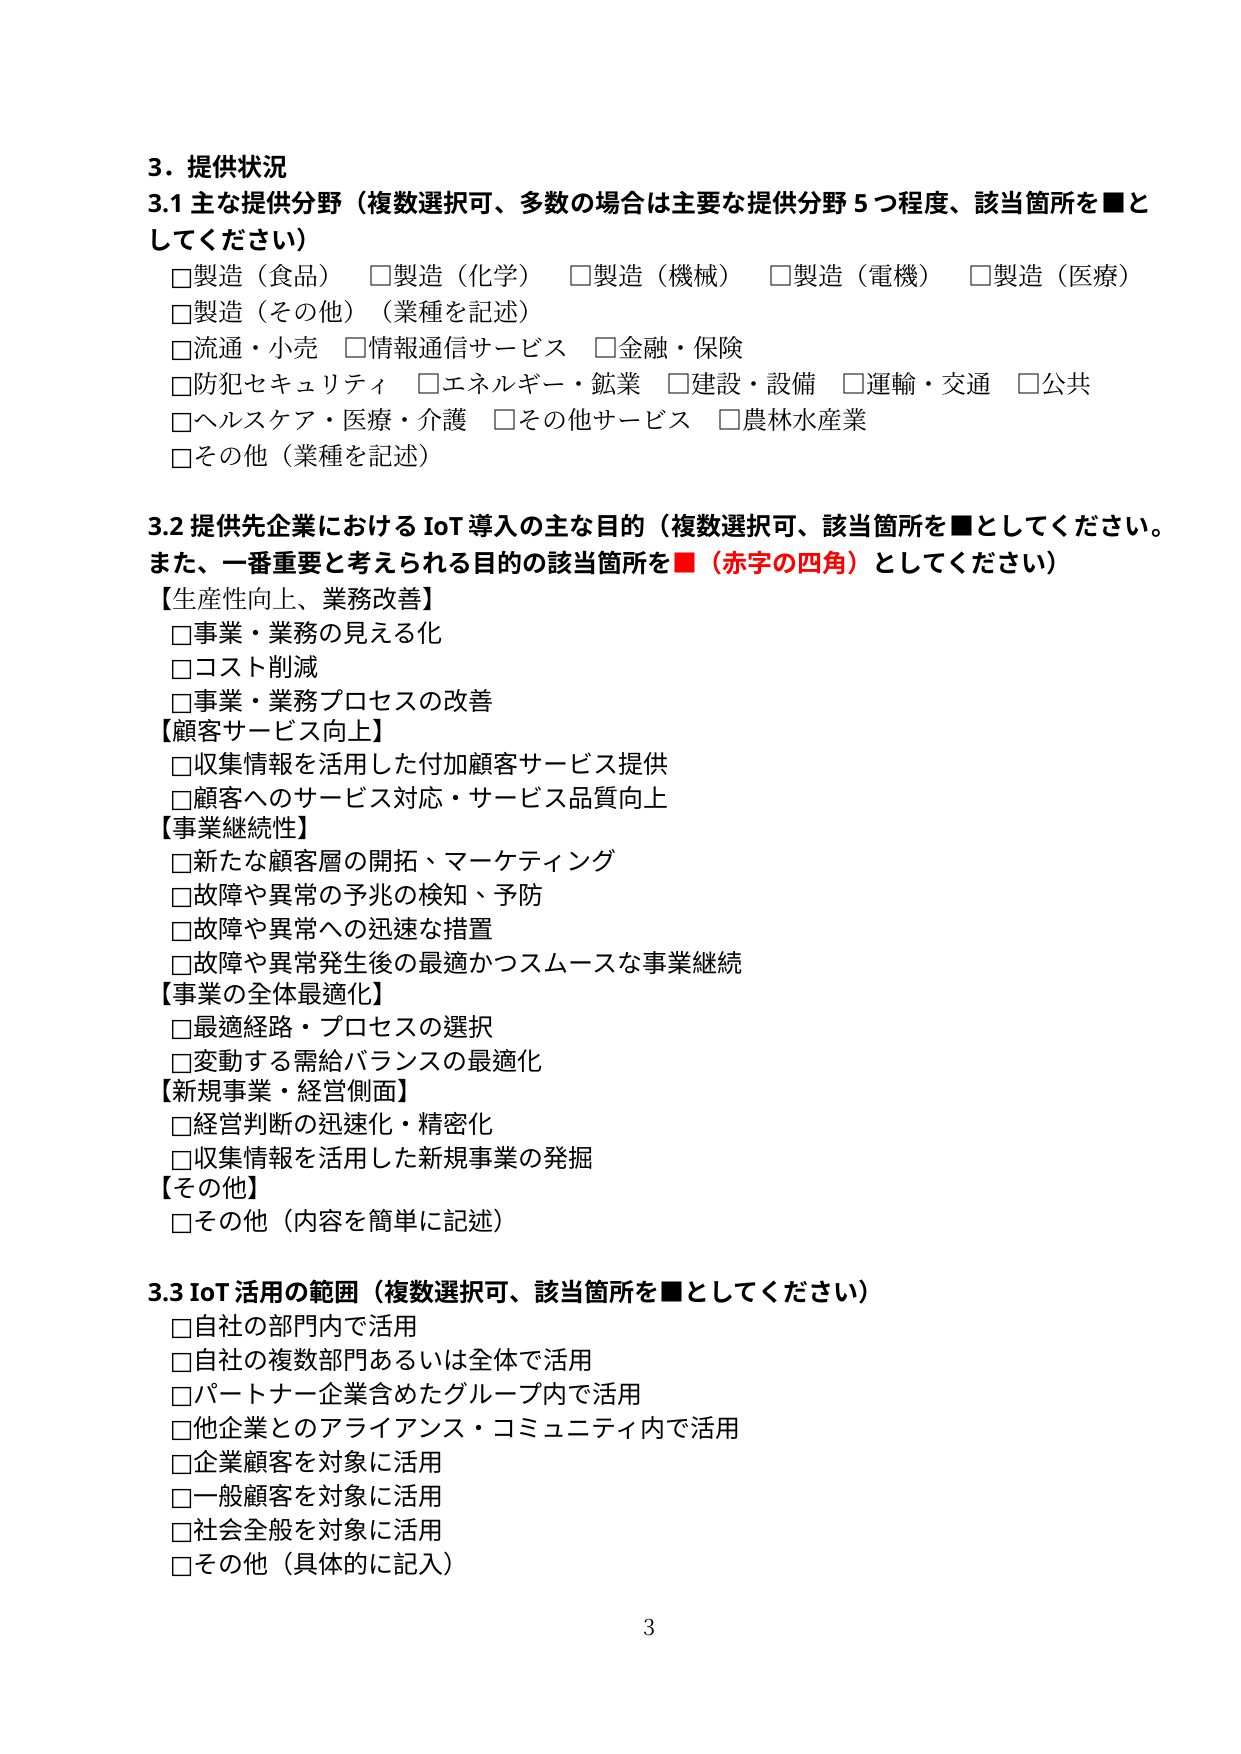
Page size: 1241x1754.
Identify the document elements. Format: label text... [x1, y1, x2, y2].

list □その他（具体的に記入） [169, 1547, 1152, 1581]
text □経営判断の迅速化・精密化 [169, 1107, 1152, 1141]
text □新たな顧客層の開拓、マーケティング [169, 844, 1152, 878]
list 3.3 IoT活用の範囲（複数選択可、該当箇所を■としてください） [148, 1272, 1152, 1308]
list □企業顧客を対象に活用 [169, 1444, 1152, 1478]
text □コスト削減 [169, 649, 1152, 683]
text □最適経路・プロセスの選択 [169, 1009, 1152, 1043]
text 3．提供状況 [148, 148, 1152, 184]
text 【その他】 [148, 1175, 1152, 1204]
text 【顧客サービス向上】 [148, 717, 1152, 747]
text 【新規事業・経営側面】 [148, 1077, 1152, 1107]
text □流通・小売 □情報通信サービス □金融・保険 [169, 328, 1152, 364]
text 【生産性向上、業務改善】 [148, 579, 1152, 615]
text □ヘルスケア・医療・介護 □その他サービス □農林水産業 [169, 401, 1152, 437]
text □事業・業務の見える化 [169, 615, 1152, 649]
text □防犯セキュリティ □エネルギー・鉱業 □建設・設備 □運輸・交通 □公共 [169, 364, 1152, 401]
list □他企業とのアライアンス・コミュニティ内で活用 [169, 1410, 1152, 1444]
list □パートナー企業含めたグループ内で活用 [169, 1376, 1152, 1410]
text □その他（業種を記述） [169, 437, 1152, 473]
text 3.1 主な提供分野（複数選択可、多数の場合は主要な提供分野5つ程度、該当箇所を■としてください） [148, 184, 1152, 256]
text □故障や異常への迅速な措置 [169, 912, 1152, 946]
text □製造（食品） □製造（化学） □製造（機械） □製造（電機） □製造（医療） [169, 256, 1152, 292]
list □自社の複数部門あるいは全体で活用 [169, 1342, 1152, 1376]
list □一般顧客を対象に活用 [169, 1478, 1152, 1513]
text 3.2 提供先企業におけるIoT導入の主な目的（複数選択可、該当箇所を■としてください。また、一番重要と考えられる目的の該当箇所を■（赤字の四角）としてください） [148, 507, 1152, 579]
text □収集情報を活用した付加顧客サービス提供 [169, 747, 1152, 781]
text □収集情報を活用した新規事業の発掘 [169, 1141, 1152, 1175]
text □製造（その他）（業種を記述） [169, 292, 1152, 328]
list □自社の部門内で活用 [169, 1308, 1152, 1342]
text □その他（内容を簡単に記述） [169, 1204, 1152, 1238]
text □顧客へのサービス対応・サービス品質向上 [169, 781, 1152, 815]
text □事業・業務プロセスの改善 [169, 683, 1152, 717]
text 【事業継続性】 [148, 815, 1152, 844]
text 【事業の全体最適化】 [148, 980, 1152, 1009]
text □故障や異常発生後の最適かつスムースな事業継続 [169, 946, 1152, 980]
text □変動する需給バランスの最適化 [169, 1043, 1152, 1077]
text □故障や異常の予兆の検知、予防 [169, 878, 1152, 912]
list □社会全般を対象に活用 [169, 1513, 1152, 1547]
